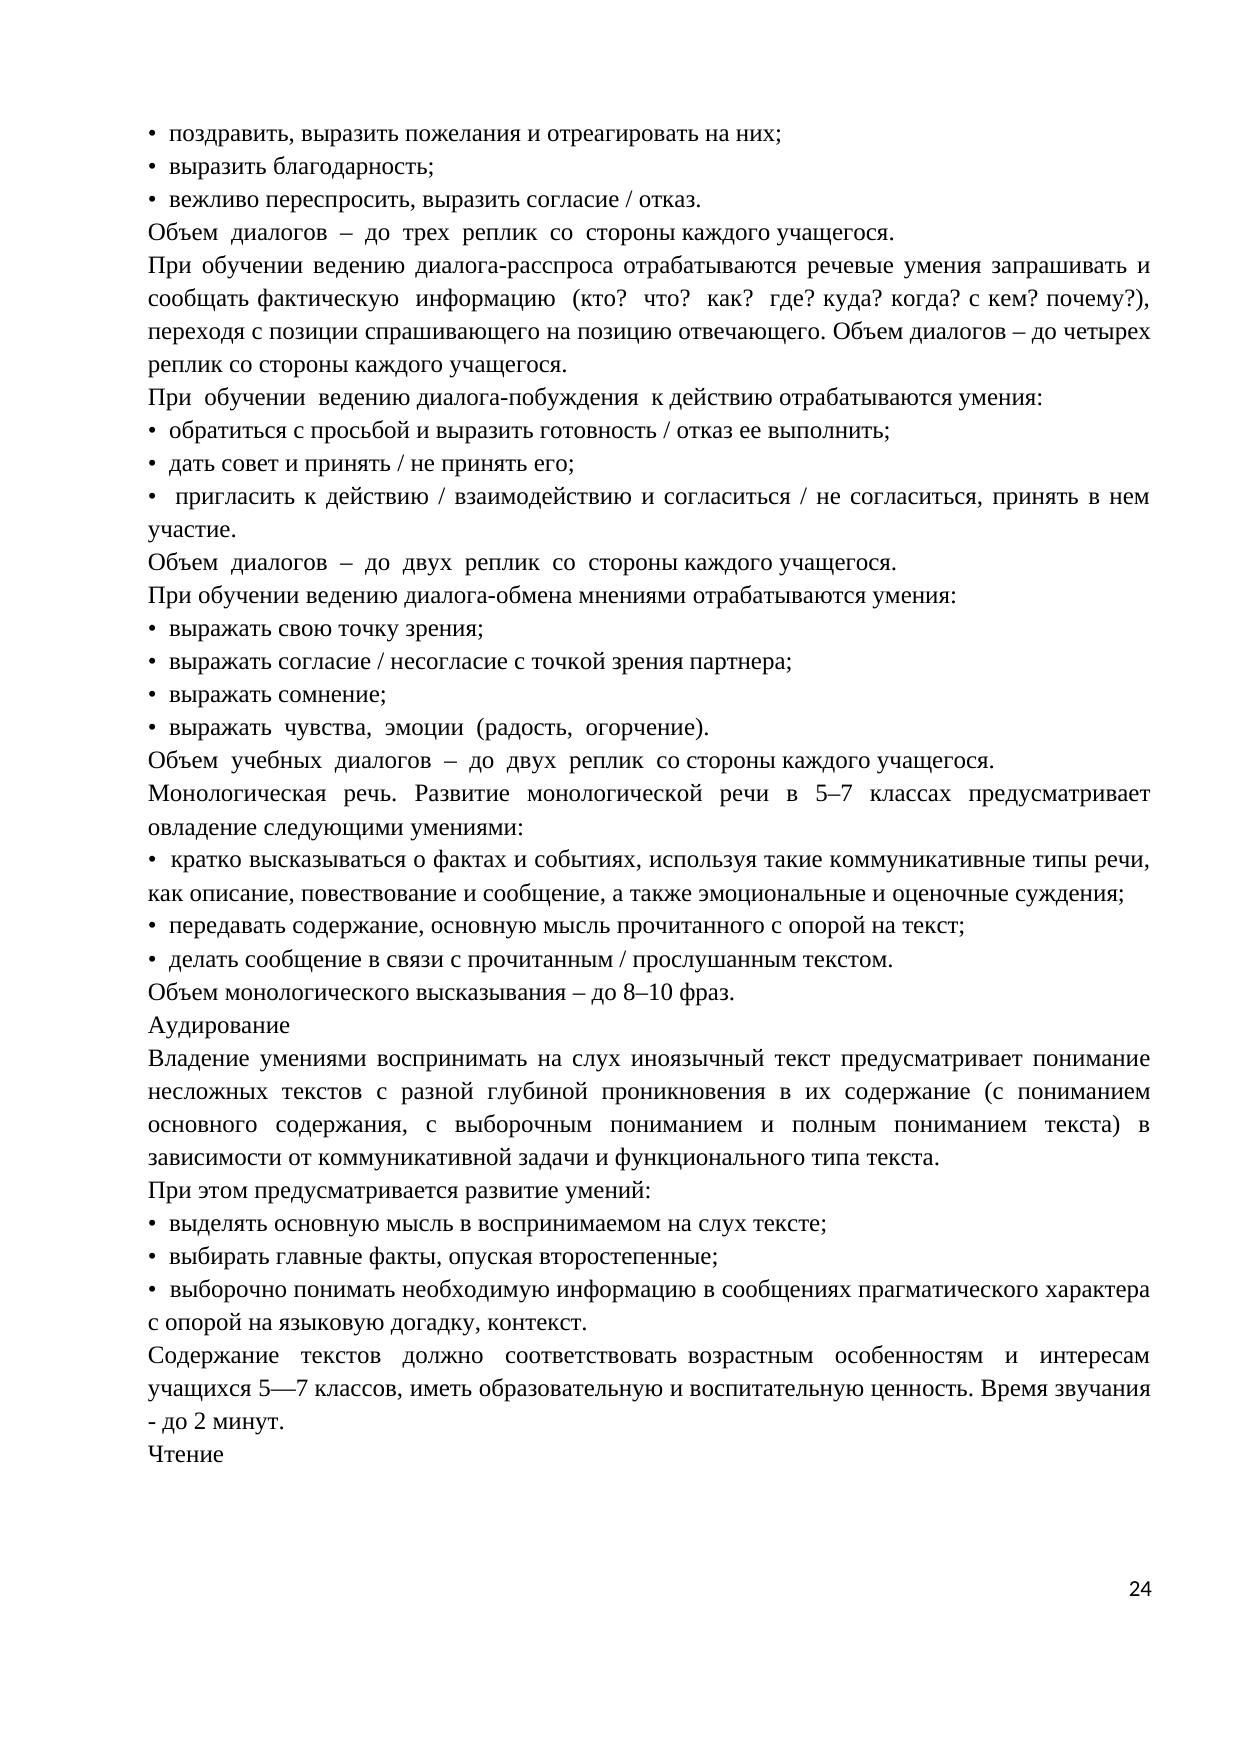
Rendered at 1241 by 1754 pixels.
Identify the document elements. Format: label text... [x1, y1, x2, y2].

text • обратиться с просьбой и выразить готовность / отказ ее выполнить; [148, 415, 1152, 444]
text Аудирование [148, 1010, 1152, 1038]
text Объем учебных диалогов – до двух реплик со стороны каждого учащегося. [148, 746, 1152, 774]
text • вежливо переспросить, выразить согласие / отказ. [148, 184, 1152, 213]
text • делать сообщение в связи с прочитанным / прослушанным текстом. [148, 944, 1152, 972]
text Чтение [148, 1439, 1152, 1468]
text Владение умениями воспринимать на слух иноязычный текст предусматривает понимание несложных текстов с разной глубиной проникновения в их содержание (с пониманием основного содержания, с выборочным пониманием и полным пониманием текста) в зависимости от коммуникативной задачи и функционального типа текста. [148, 1043, 1152, 1171]
text • выражать согласие / несогласие с точкой зрения партнера; [148, 646, 1152, 675]
text Содержание текстов должно соответствовать возрастным особенностям и интересам учащихся 5—7 классов, иметь образовательную и воспитательную ценность. Время звучания - до 2 минут. [148, 1340, 1152, 1435]
text • пригласить к действию / взаимодействию и согласиться / не согласиться, принять в нем участие. [148, 481, 1152, 543]
text При обучении ведению диалога-побуждения к действию отрабатываются умения: [148, 382, 1152, 411]
text • выборочно понимать необходимую информацию в сообщениях прагматического характера с опорой на языковую догадку, контекст. [148, 1274, 1152, 1336]
text • выделять основную мысль в воспринимаемом на слух тексте; [148, 1208, 1152, 1237]
text Объем монологического высказывания – до 8–10 фраз. [148, 977, 1152, 1005]
text • передавать содержание, основную мысль прочитанного с опорой на текст; [148, 911, 1152, 939]
text Объем диалогов – до двух реплик со стороны каждого учащегося. [148, 547, 1152, 576]
text При этом предусматривается развитие умений: [148, 1175, 1152, 1203]
text • дать совет и принять / не принять его; [148, 448, 1152, 477]
text • выражать сомнение; [148, 679, 1152, 708]
text Объем диалогов – до трех реплик со стороны каждого учащегося. [148, 217, 1152, 246]
text • кратко высказываться о фактах и событиях, используя такие коммуникативные типы речи, как описание, повествование и сообщение, а также эмоциональные и оценочные суждения; [148, 844, 1152, 906]
text При обучении ведению диалога-расспроса отрабатываются речевые умения запрашивать и сообщать фактическую информацию (кто? что? как? где? куда? когда? с кем? почему?), переходя с позиции спрашивающего на позицию отвечающего. Объем диалогов – до четырех реплик со стороны каждого учащегося. [148, 250, 1152, 378]
text • выражать чувства, эмоции (радость, огорчение). [148, 712, 1152, 741]
text • выбирать главные факты, опуская второстепенные; [148, 1241, 1152, 1269]
text • выразить благодарность; [148, 151, 1152, 180]
text При обучении ведению диалога-обмена мнениями отрабатываются умения: [148, 580, 1152, 609]
text • выражать свою точку зрения; [148, 613, 1152, 642]
text • поздравить, выразить пожелания и отреагировать на них; [148, 118, 1152, 147]
text Монологическая речь. Развитие монологической речи в 5–7 классах предусматривает овладение следующими умениями: [148, 778, 1152, 840]
